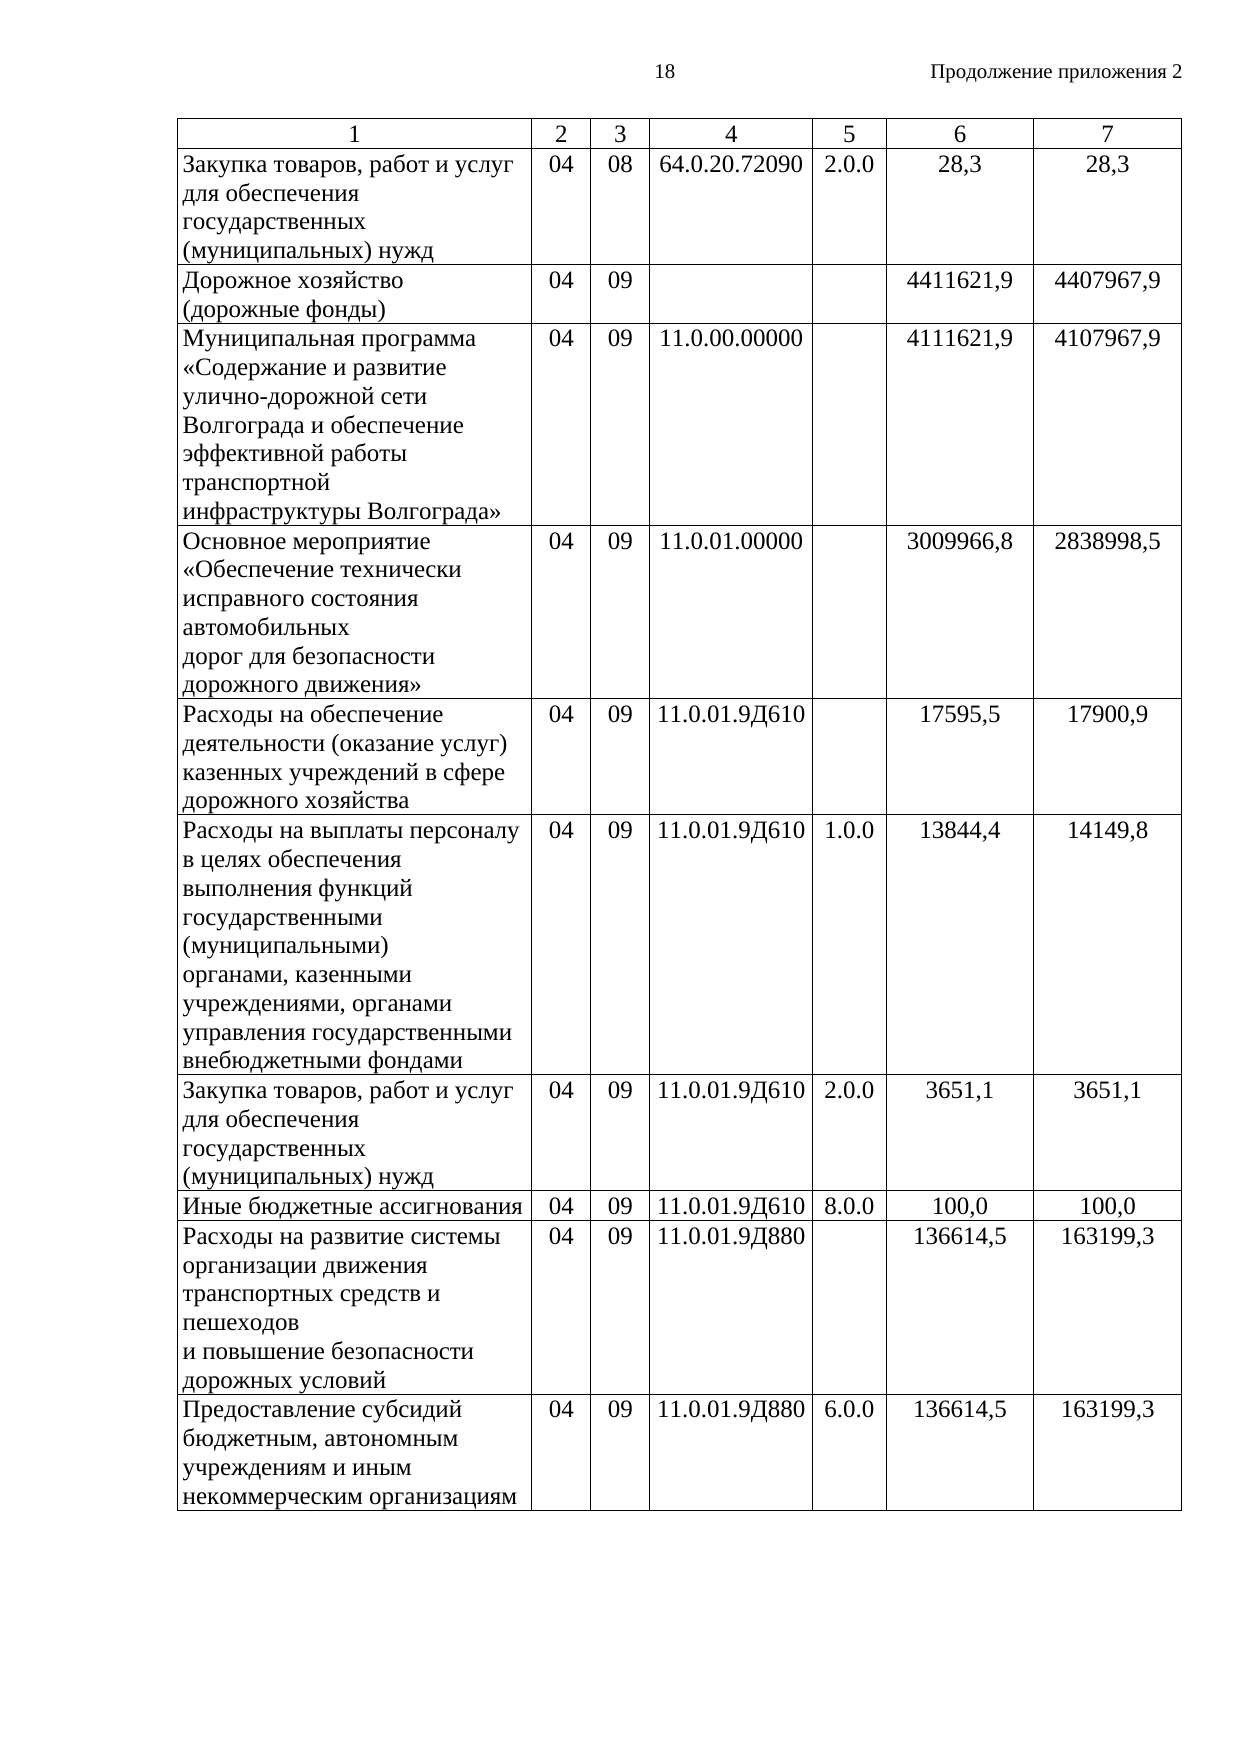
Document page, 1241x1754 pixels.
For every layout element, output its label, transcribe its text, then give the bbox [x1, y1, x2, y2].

table_cell 163199,3 [1034, 1221, 1181, 1393]
table_cell 09 [591, 265, 649, 322]
table_cell [813, 324, 886, 525]
table_cell 3651,1 [1034, 1075, 1181, 1190]
table_header 4 [650, 119, 812, 148]
table_cell 4107967,9 [1034, 324, 1181, 525]
table_cell [813, 1221, 886, 1393]
table_cell 3009966,8 [887, 526, 1033, 698]
table_cell Расходы на выплаты персоналу в целях обеспечения выполнения функций государственными (муниципальными) органами, казенными учреждениями, органами управления государственными внебюджетными фондами [178, 815, 531, 1074]
table_cell Муниципальная программа «Содержание и развитие улично-дорожной сети Волгограда и обеспечение эффективной работы транспортной инфраструктуры Волгограда» [178, 324, 531, 525]
table_cell 11.0.01.9Д610 [650, 815, 812, 1074]
table_cell 11.0.00.00000 [650, 324, 812, 525]
table_cell Основное мероприятие «Обеспечение технически исправного состояния автомобильных дорог для безопасности дорожного движения» [178, 526, 531, 698]
table_cell 04 [532, 699, 590, 814]
table_cell Расходы на развитие системы организации движения транспортных средств и пешеходов и повышение безопасности дорожных условий [178, 1221, 531, 1393]
table_cell 09 [591, 1191, 649, 1220]
table_cell Иные бюджетные ассигнования [178, 1191, 531, 1220]
table_cell 04 [532, 1221, 590, 1393]
table_cell 04 [532, 265, 590, 322]
table_cell [813, 265, 886, 322]
table_cell 14149,8 [1034, 815, 1181, 1074]
table_cell 136614,5 [887, 1395, 1033, 1509]
table_cell 4111621,9 [887, 324, 1033, 525]
table_cell 04 [532, 1075, 590, 1190]
table_cell 09 [591, 1221, 649, 1393]
table_cell 11.0.01.9Д610 [650, 1191, 812, 1220]
table_cell 09 [591, 699, 649, 814]
table_cell 11.0.01.9Д610 [650, 699, 812, 814]
table_cell 163199,3 [1034, 1395, 1181, 1509]
table_cell 11.0.01.9Д880 [650, 1395, 812, 1509]
table_cell 04 [532, 324, 590, 525]
table_cell 4411621,9 [887, 265, 1033, 322]
table_cell 3651,1 [887, 1075, 1033, 1190]
table_cell 09 [591, 526, 649, 698]
table_cell 17595,5 [887, 699, 1033, 814]
table_cell 136614,5 [887, 1221, 1033, 1393]
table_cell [178, 1395, 531, 1509]
table_cell 100,0 [887, 1191, 1033, 1220]
table_cell 09 [591, 1395, 649, 1509]
table_header 3 [591, 119, 649, 148]
table_cell 09 [591, 324, 649, 525]
table_cell 2.0.0 [813, 149, 886, 264]
table_cell 28,3 [1034, 149, 1181, 264]
table_header 2 [532, 119, 590, 148]
table_cell 11.0.01.00000 [650, 526, 812, 698]
table_cell 17900,9 [1034, 699, 1181, 814]
table_cell 08 [591, 149, 649, 264]
table_cell 13844,4 [887, 815, 1033, 1074]
table_cell Расходы на обеспечение деятельности (оказание услуг) казенных учреждений в сфере дорожного хозяйства [178, 699, 531, 814]
table_cell 8.0.0 [813, 1191, 886, 1220]
table_cell 04 [532, 815, 590, 1074]
table_cell Дорожное хозяйство (дорожные фонды) [178, 265, 531, 322]
table_cell 11.0.01.9Д610 [650, 1075, 812, 1190]
table_cell 64.0.20.72090 [650, 149, 812, 264]
table_cell [650, 265, 812, 322]
table_cell 04 [532, 526, 590, 698]
table_cell 09 [591, 815, 649, 1074]
table_header 5 [813, 119, 886, 148]
table_cell 100,0 [1034, 1191, 1181, 1220]
table_cell 2838998,5 [1034, 526, 1181, 698]
table_header 1 [178, 119, 531, 148]
table_cell 2.0.0 [813, 1075, 886, 1190]
table_cell 04 [532, 149, 590, 264]
table_cell 09 [591, 1075, 649, 1190]
table_cell [813, 526, 886, 698]
table_header 7 [1034, 119, 1181, 148]
table_cell 6.0.0 [813, 1395, 886, 1509]
table_cell 28,3 [887, 149, 1033, 264]
table_cell 04 [532, 1395, 590, 1509]
table_header 6 [887, 119, 1033, 148]
table_cell [813, 699, 886, 814]
table_cell 11.0.01.9Д880 [650, 1221, 812, 1393]
table_cell 4407967,9 [1034, 265, 1181, 322]
table_cell 1.0.0 [813, 815, 886, 1074]
table_cell Закупка товаров, работ и услуг для обеспечения государственных (муниципальных) нужд [178, 1075, 531, 1190]
table_cell Закупка товаров, работ и услуг для обеспечения государственных (муниципальных) нужд [178, 149, 531, 264]
table_cell 04 [532, 1191, 590, 1220]
